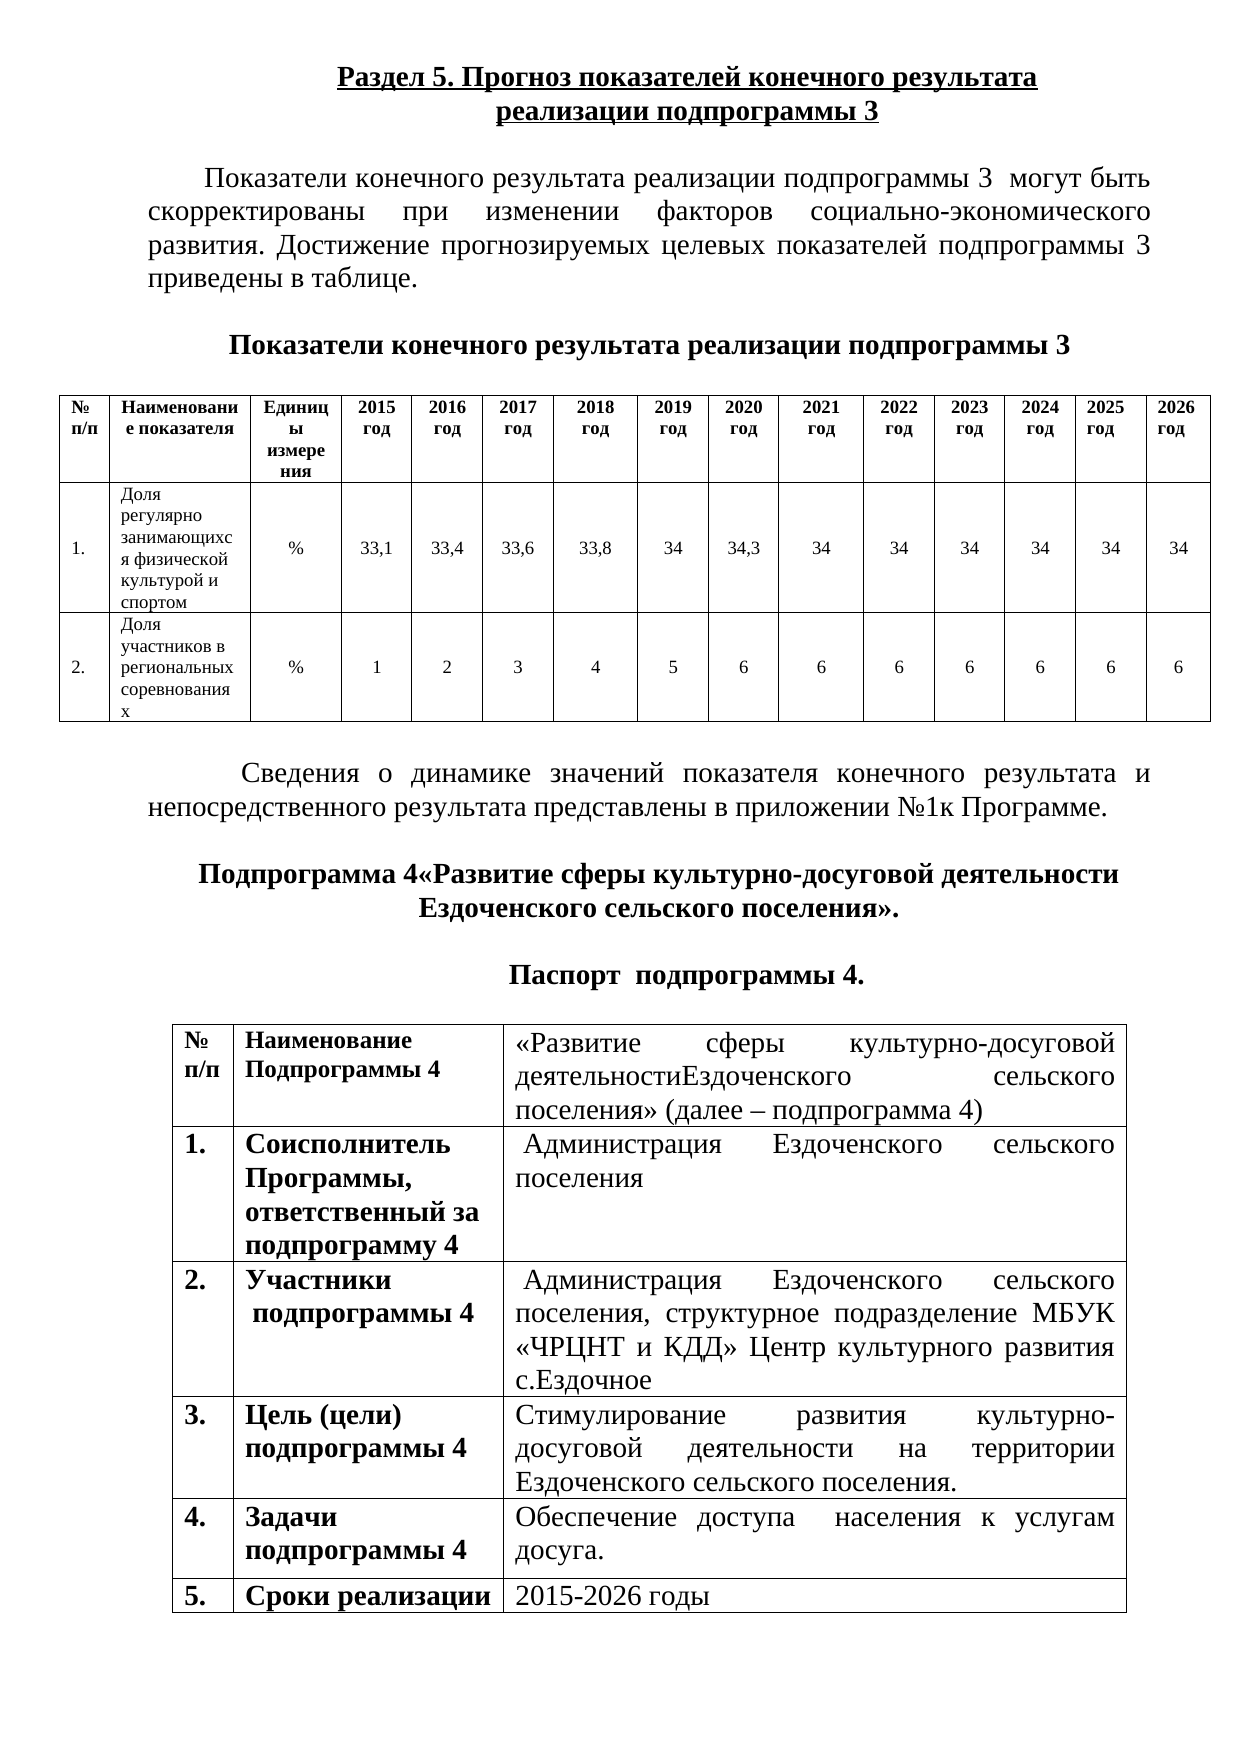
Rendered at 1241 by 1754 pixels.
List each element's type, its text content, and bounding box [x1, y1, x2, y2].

table_header 2015 год [342, 396, 411, 482]
table_cell 6 [864, 613, 934, 721]
table_header 2023 год [935, 396, 1004, 482]
table_header 2022 год [864, 396, 934, 482]
table_cell 34 [1076, 483, 1146, 612]
table_cell Участники подпрограммы 4 [234, 1262, 503, 1396]
table_cell 2 [412, 613, 482, 721]
table_header 2018 год [554, 396, 637, 482]
table_cell Соисполнитель Программы, ответственный за подпрограмму 4 [234, 1127, 503, 1261]
table_cell 5 [638, 613, 708, 721]
table_cell 3. [173, 1397, 233, 1498]
table_cell Доля участников в региональных соревнованиях [110, 613, 250, 721]
table_header 2016 год [412, 396, 482, 482]
table_cell Администрация Ездоченского сельского поселения, структурное подразделение МБУК «ЧРЦНТ и КДД» Центр культурного развития с.Ездочное [504, 1262, 1126, 1396]
table_cell 6 [779, 613, 863, 721]
table_cell 2. [60, 613, 109, 721]
table_cell Цель (цели) подпрограммы 4 [234, 1397, 503, 1498]
table_cell 2. [173, 1262, 233, 1396]
table_cell Стимулирование развития культурно-досуговой деятельности на территории Ездоченского сельского поселения. [504, 1397, 1126, 1498]
table_cell 6 [1147, 613, 1210, 721]
table_cell 6 [935, 613, 1004, 721]
table_cell 34 [864, 483, 934, 612]
table_header № п/п [60, 396, 109, 482]
table_header 2019 год [638, 396, 708, 482]
table_cell 6 [709, 613, 778, 721]
table_cell 33,8 [554, 483, 637, 612]
table_cell Обеспечение доступа населения к услугам досуга. [504, 1499, 1126, 1577]
table_cell 33,6 [483, 483, 553, 612]
table_header Наименование показателя [110, 396, 250, 482]
table_cell 4 [554, 613, 637, 721]
table_header 2024 год [1005, 396, 1075, 482]
table_cell 34,3 [709, 483, 778, 612]
table_cell % [251, 483, 341, 612]
table_cell 1 [342, 613, 411, 721]
table_cell 6 [1005, 613, 1075, 721]
table_header Наименование Подпрограммы 4 [234, 1025, 503, 1126]
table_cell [234, 1579, 503, 1612]
text Подпрограмма 4«Развитие сферы культурно-досуговой деятельности Ездоченского сельского поселения». [166, 856, 1152, 923]
table_header 2026 год [1147, 396, 1210, 482]
table_header № п/п [173, 1025, 233, 1126]
table_header 2020 год [709, 396, 778, 482]
table_cell 5. [173, 1579, 233, 1612]
table_cell 1. [173, 1127, 233, 1261]
table_cell Задачи подпрограммы 4 [234, 1499, 503, 1577]
table_cell 34 [935, 483, 1004, 612]
table_cell 1. [60, 483, 109, 612]
text Показатели конечного результата реализации подпрограммы 3 [148, 327, 1152, 361]
table_cell % [251, 613, 341, 721]
table_cell 33,1 [342, 483, 411, 612]
table_cell 34 [779, 483, 863, 612]
table_cell 3 [483, 613, 553, 721]
table_cell 6 [1076, 613, 1146, 721]
table_header Единицы измерения [251, 396, 341, 482]
table_cell 34 [638, 483, 708, 612]
table_cell 4. [173, 1499, 233, 1577]
table_header 2025 год [1076, 396, 1146, 482]
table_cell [504, 1579, 1126, 1612]
text реализации подпрограммы 3 [148, 93, 1152, 126]
text Сведения о динамике значений показателя конечного результата и непосредственного результата представлены в приложении №1к Программе. [148, 756, 1152, 823]
table_cell 34 [1147, 483, 1210, 612]
table_cell Администрация Ездоченского сельского поселения [504, 1127, 1126, 1261]
table_header 2021 год [779, 396, 863, 482]
text Паспорт подпрограммы 4. [148, 957, 1152, 990]
table_cell 34 [1005, 483, 1075, 612]
text Раздел 5. Прогноз показателей конечного результата [148, 59, 1152, 93]
table_header «Развитие сферы культурно-досуговой деятельностиЕздоченского сельского поселения» (далее – подпрограмма 4) [504, 1025, 1126, 1126]
table_header 2017 год [483, 396, 553, 482]
table_cell Доля регулярно занимающихся физической культурой и спортом [110, 483, 250, 612]
table_cell 33,4 [412, 483, 482, 612]
text Показатели конечного результата реализации подпрограммы 3 могут быть скорректированы при изменении факторов социально-экономического развития. Достижение прогнозируемых целевых показателей подпрограммы 3 приведены в таблице. [148, 160, 1152, 294]
